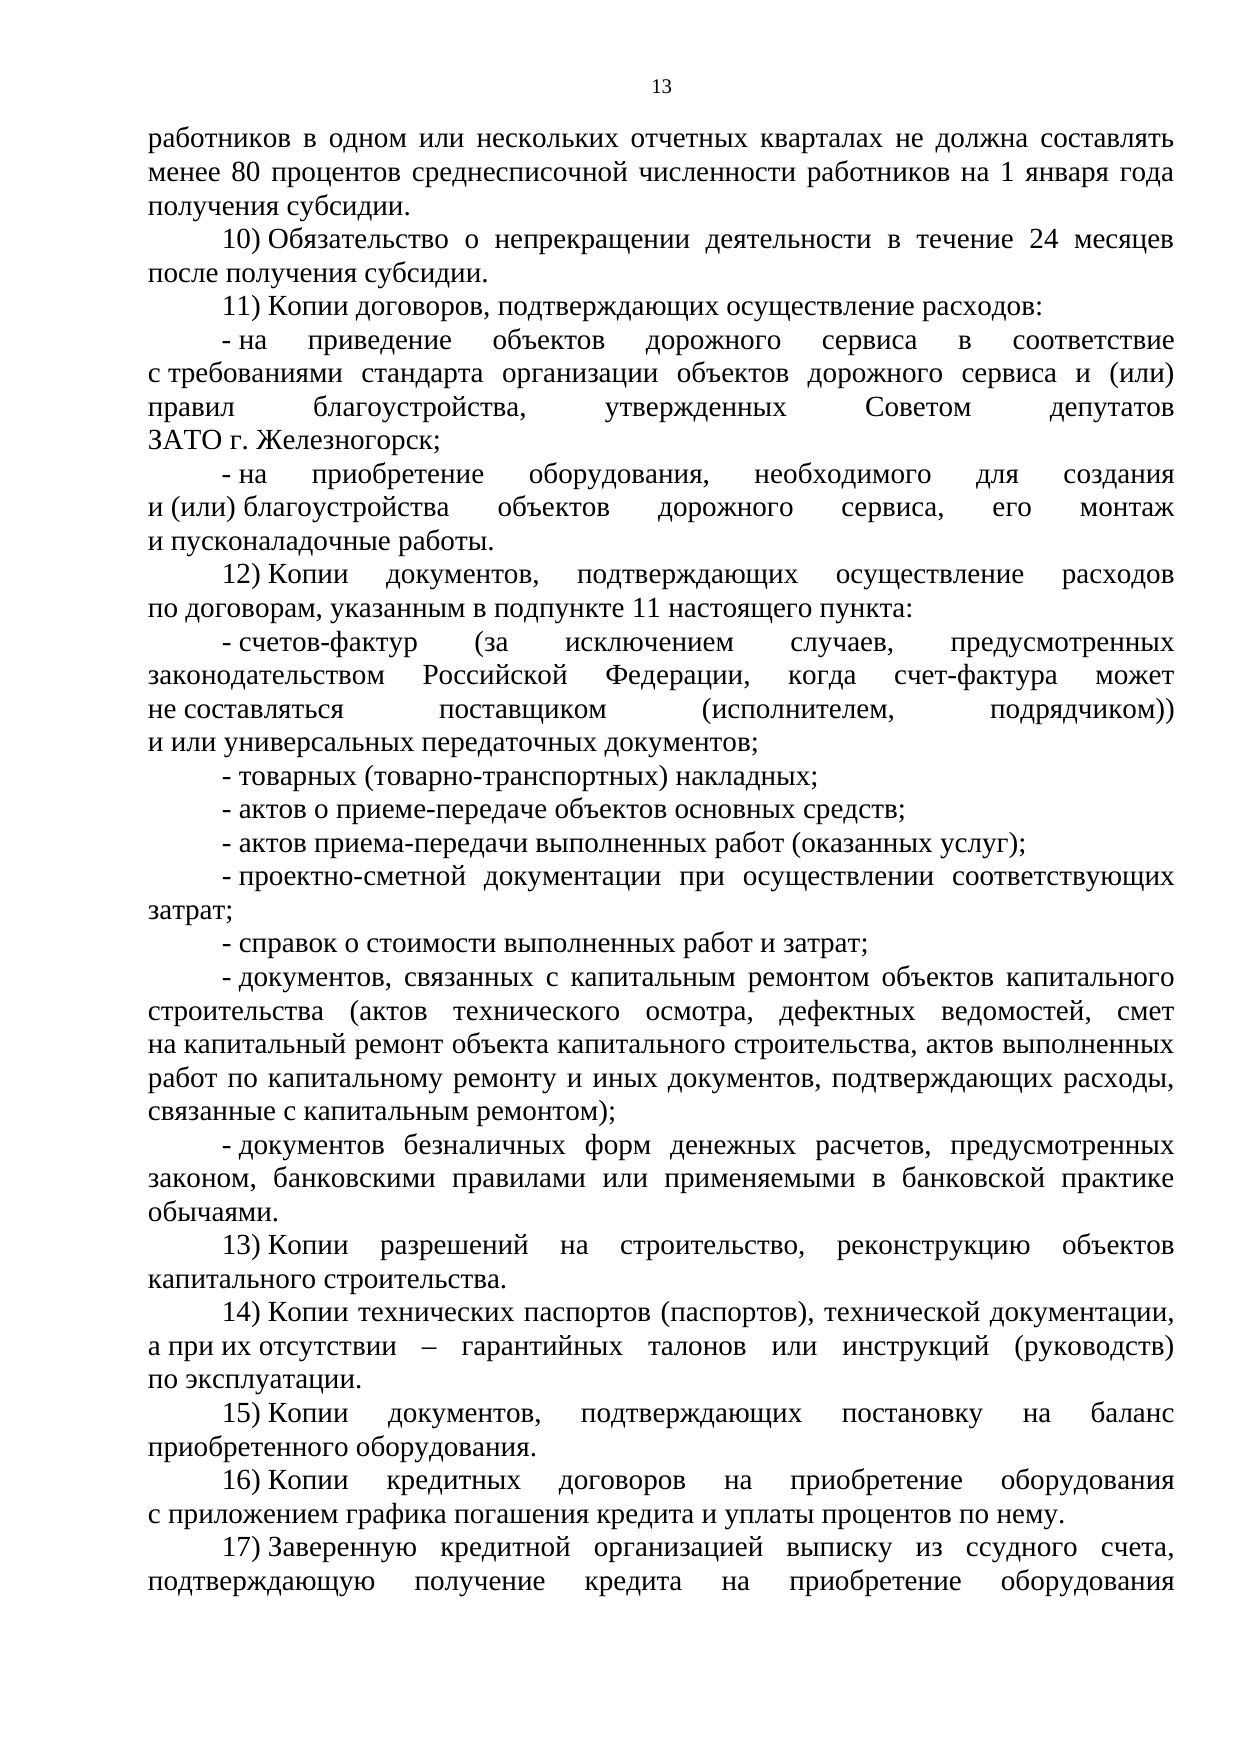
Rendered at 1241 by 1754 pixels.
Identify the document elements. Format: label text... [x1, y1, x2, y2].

list - документов, связанных с капитальным ремонтом объектов капитального строительства (актов технического осмотра, дефектных ведомостей, смет на капитальный ремонт объекта капитального строительства, актов выполненных работ по капитальному ремонту и иных документов, подтверждающих расходы, связанные с капитальным ремонтом); [148, 959, 1175, 1127]
list 15) Копии документов, подтверждающих постановку на баланс приобретенного оборудования. [148, 1395, 1175, 1462]
text - справок о стоимости выполненных работ и затрат; [148, 926, 1175, 959]
list - счетов-фактур (за исключением случаев, предусмотренных законодательством Российской Федерации, когда счет-фактура может не составляться поставщиком (исполнителем, подрядчиком)) и или универсальных передаточных документов; [148, 624, 1175, 758]
text - на приобретение оборудования, необходимого для создания и (или) благоустройства объектов дорожного сервиса, его монтаж и пусконаладочные работы. [148, 456, 1175, 557]
text - на приведение объектов дорожного сервиса в соответствие с требованиями стандарта организации объектов дорожного сервиса и (или) правил благоустройства, утвержденных Советом депутатов ЗАТО г. Железногорск; [148, 322, 1175, 456]
list - актов о приеме-передаче объектов основных средств; [148, 791, 1175, 825]
list 13) Копии разрешений на строительство, реконструкцию объектов капитального строительства. [148, 1227, 1175, 1294]
list - документов безналичных форм денежных расчетов, предусмотренных законом, банковскими правилами или применяемыми в банковской практике обычаями. [148, 1127, 1175, 1227]
list 14) Копии технических паспортов (паспортов), технической документации, а при их отсутствии – гарантийных талонов или инструкций (руководств) по эксплуатации. [148, 1294, 1175, 1395]
list - проектно-сметной документации при осуществлении соответствующих затрат; [148, 858, 1175, 926]
list 16) Копии кредитных договоров на приобретение оборудования с приложением графика погашения кредита и уплаты процентов по нему. [148, 1462, 1175, 1529]
text 11) Копии договоров, подтверждающих осуществление расходов: [148, 288, 1175, 322]
text 10) Обязательство о непрекращении деятельности в течение 24 месяцев после получения субсидии. [148, 221, 1175, 288]
text 12) Копии документов, подтверждающих осуществление расходов по договорам, указанным в подпункте 11 настоящего пункта: [148, 557, 1175, 624]
list - товарных (товарно-транспортных) накладных; [148, 758, 1175, 791]
list - актов приема-передачи выполненных работ (оказанных услуг); [148, 825, 1175, 858]
